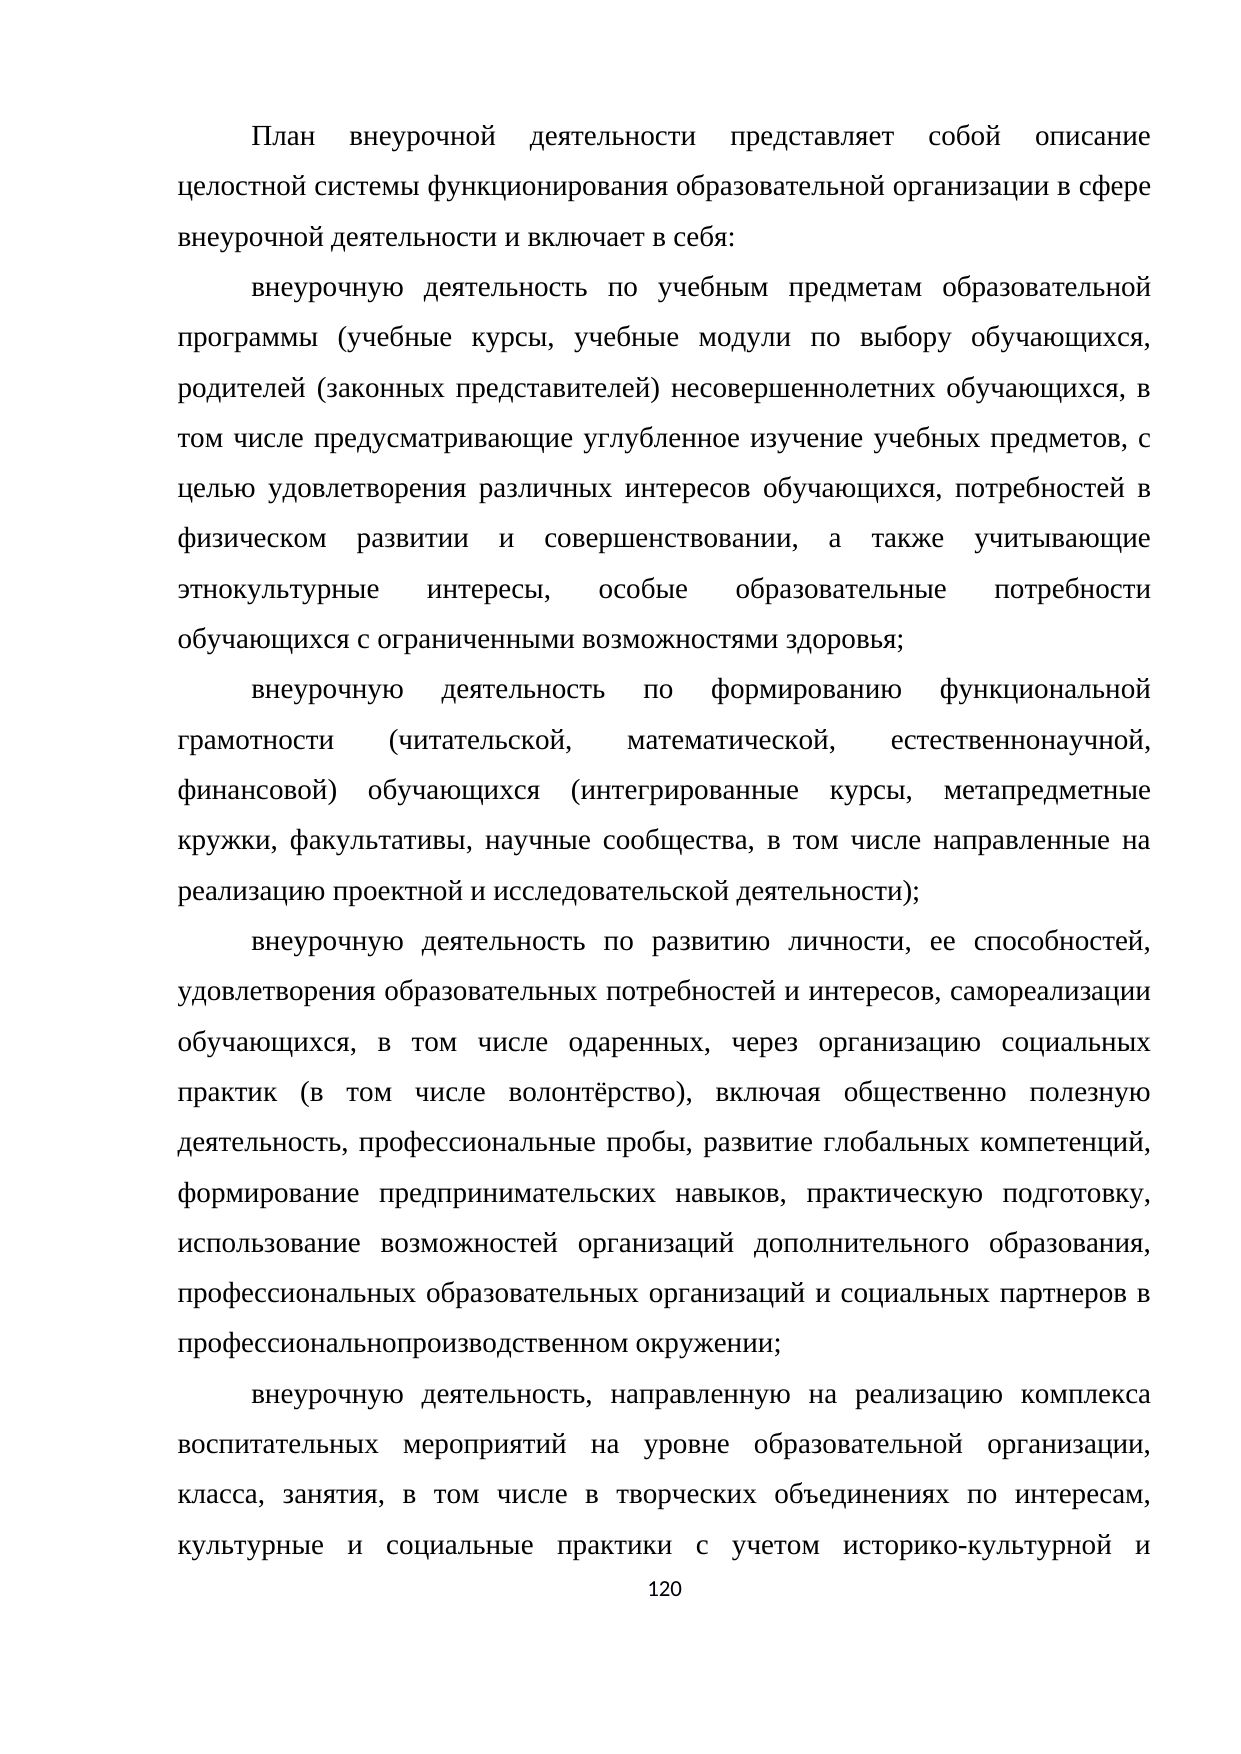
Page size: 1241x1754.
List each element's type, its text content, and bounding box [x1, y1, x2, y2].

text План внеурочной деятельности представляет собой описание целостной системы функционирования образовательной организации в сфере внеурочной деятельности и включает в себя: [177, 118, 1152, 252]
text внеурочную деятельность по учебным предметам образовательной программы (учебные курсы, учебные модули по выбору обучающихся, родителей (законных представителей) несовершеннолетних обучающихся, в том числе предусматривающие углубленное изучение учебных предметов, с целью удовлетворения различных интересов обучающихся, потребностей в физическом развитии и совершенствовании, а также учитывающие этнокультурные интересы, особые образовательные потребности обучающихся с ограниченными возможностями здоровья; [177, 269, 1152, 655]
text внеурочную деятельность по формированию функциональной грамотности (читательской, математической, естественнонаучной, финансовой) обучающихся (интегрированные курсы, метапредметные кружки, факультативы, научные сообщества, в том числе направленные на реализацию проектной и исследовательской деятельности); [177, 672, 1152, 906]
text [177, 1376, 1152, 1560]
text внеурочную деятельность по развитию личности, ее способностей, удовлетворения образовательных потребностей и интересов, самореализации обучающихся, в том числе одаренных, через организацию социальных практик (в том числе волонтёрство), включая общественно полезную деятельность, профессиональные пробы, развитие глобальных компетенций, формирование предпринимательских навыков, практическую подготовку, использование возможностей организаций дополнительного образования, профессиональных образовательных организаций и социальных партнеров в профессиональнопроизводственном окружении; [177, 923, 1152, 1359]
